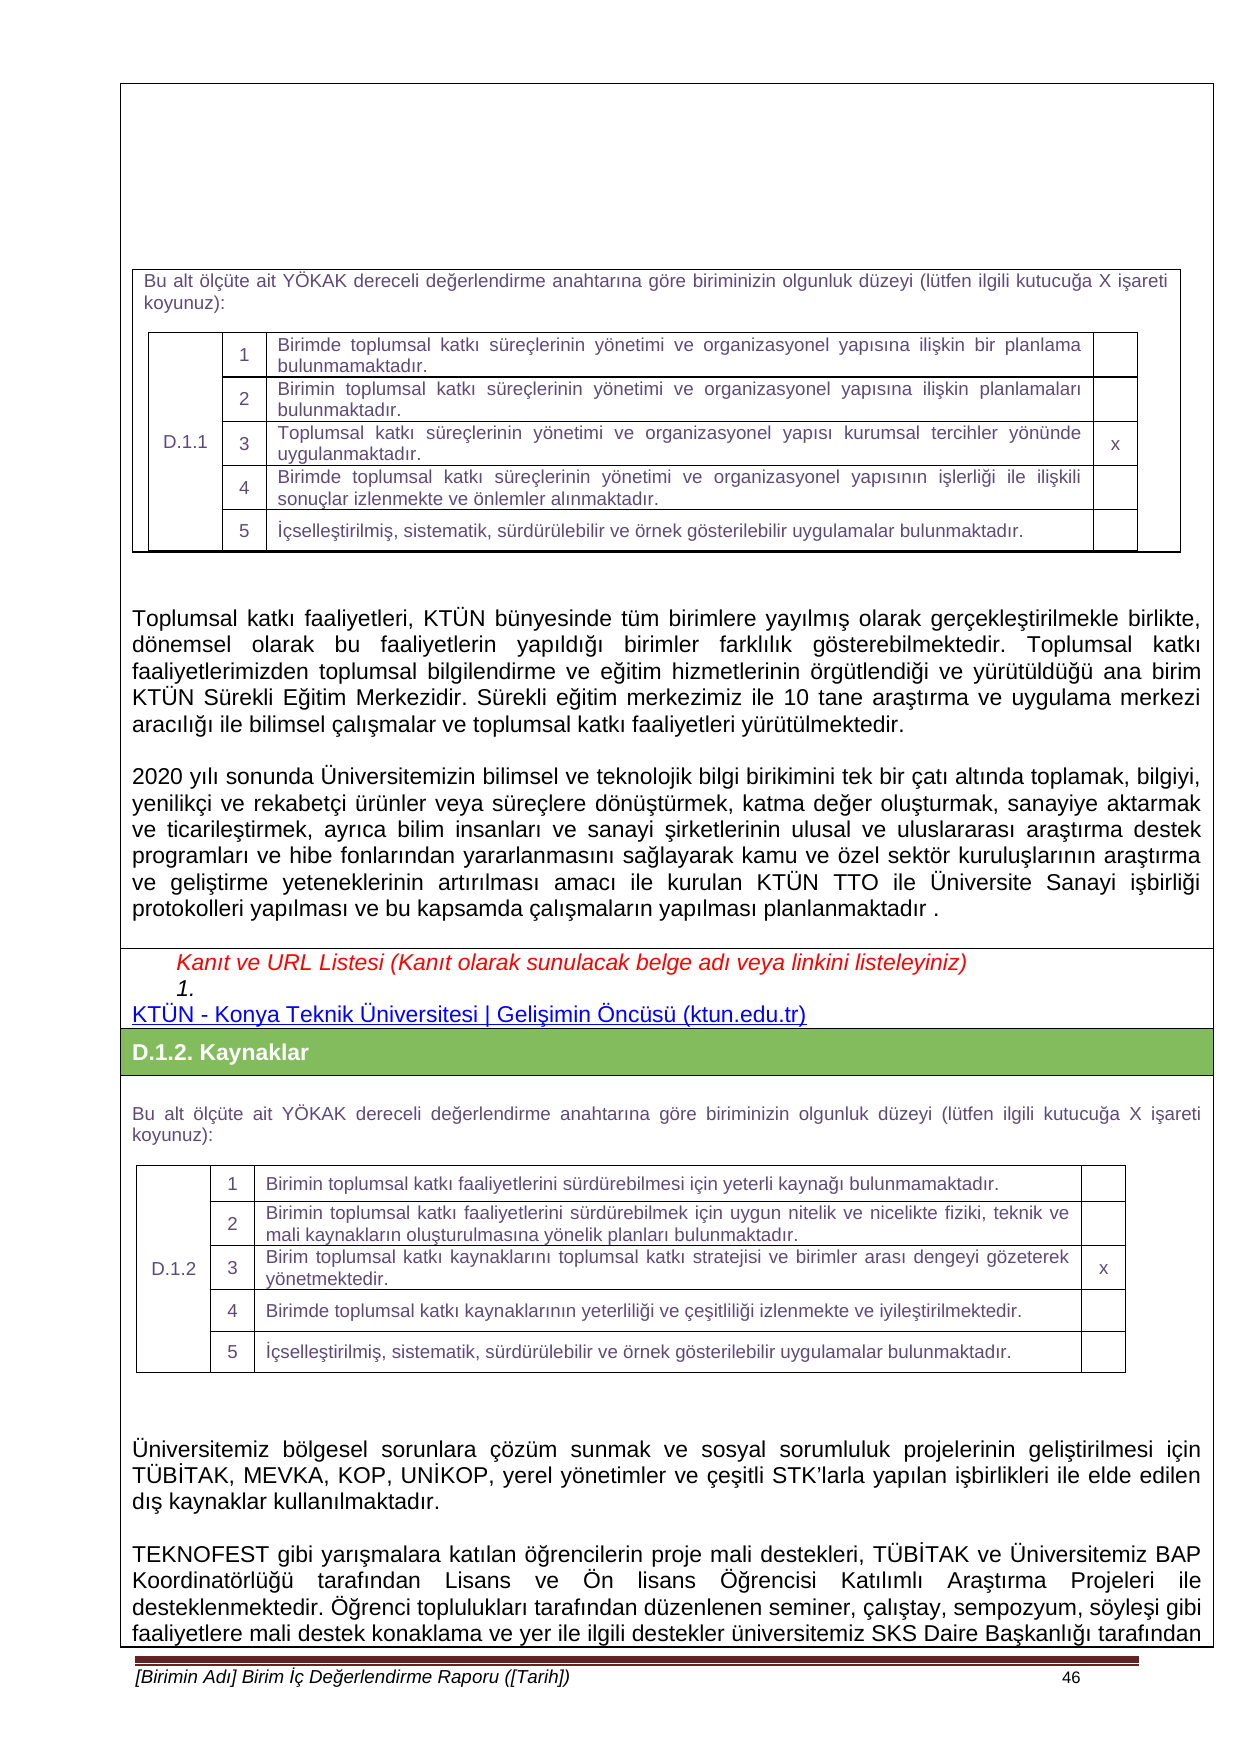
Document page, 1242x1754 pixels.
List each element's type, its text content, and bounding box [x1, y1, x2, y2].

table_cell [121, 84, 1213, 948]
table_cell Kanıt ve URL Listesi (Kanıt olarak sunulacak belge adı veya linkini listeleyiniz) 1. KTÜN - Konya Teknik Üniversitesi | Gelişimin Öncüsü (ktun.edu.tr) [121, 949, 1213, 1028]
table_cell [121, 1076, 1213, 1646]
table_cell D.1.2. Kaynaklar [121, 1029, 1213, 1075]
